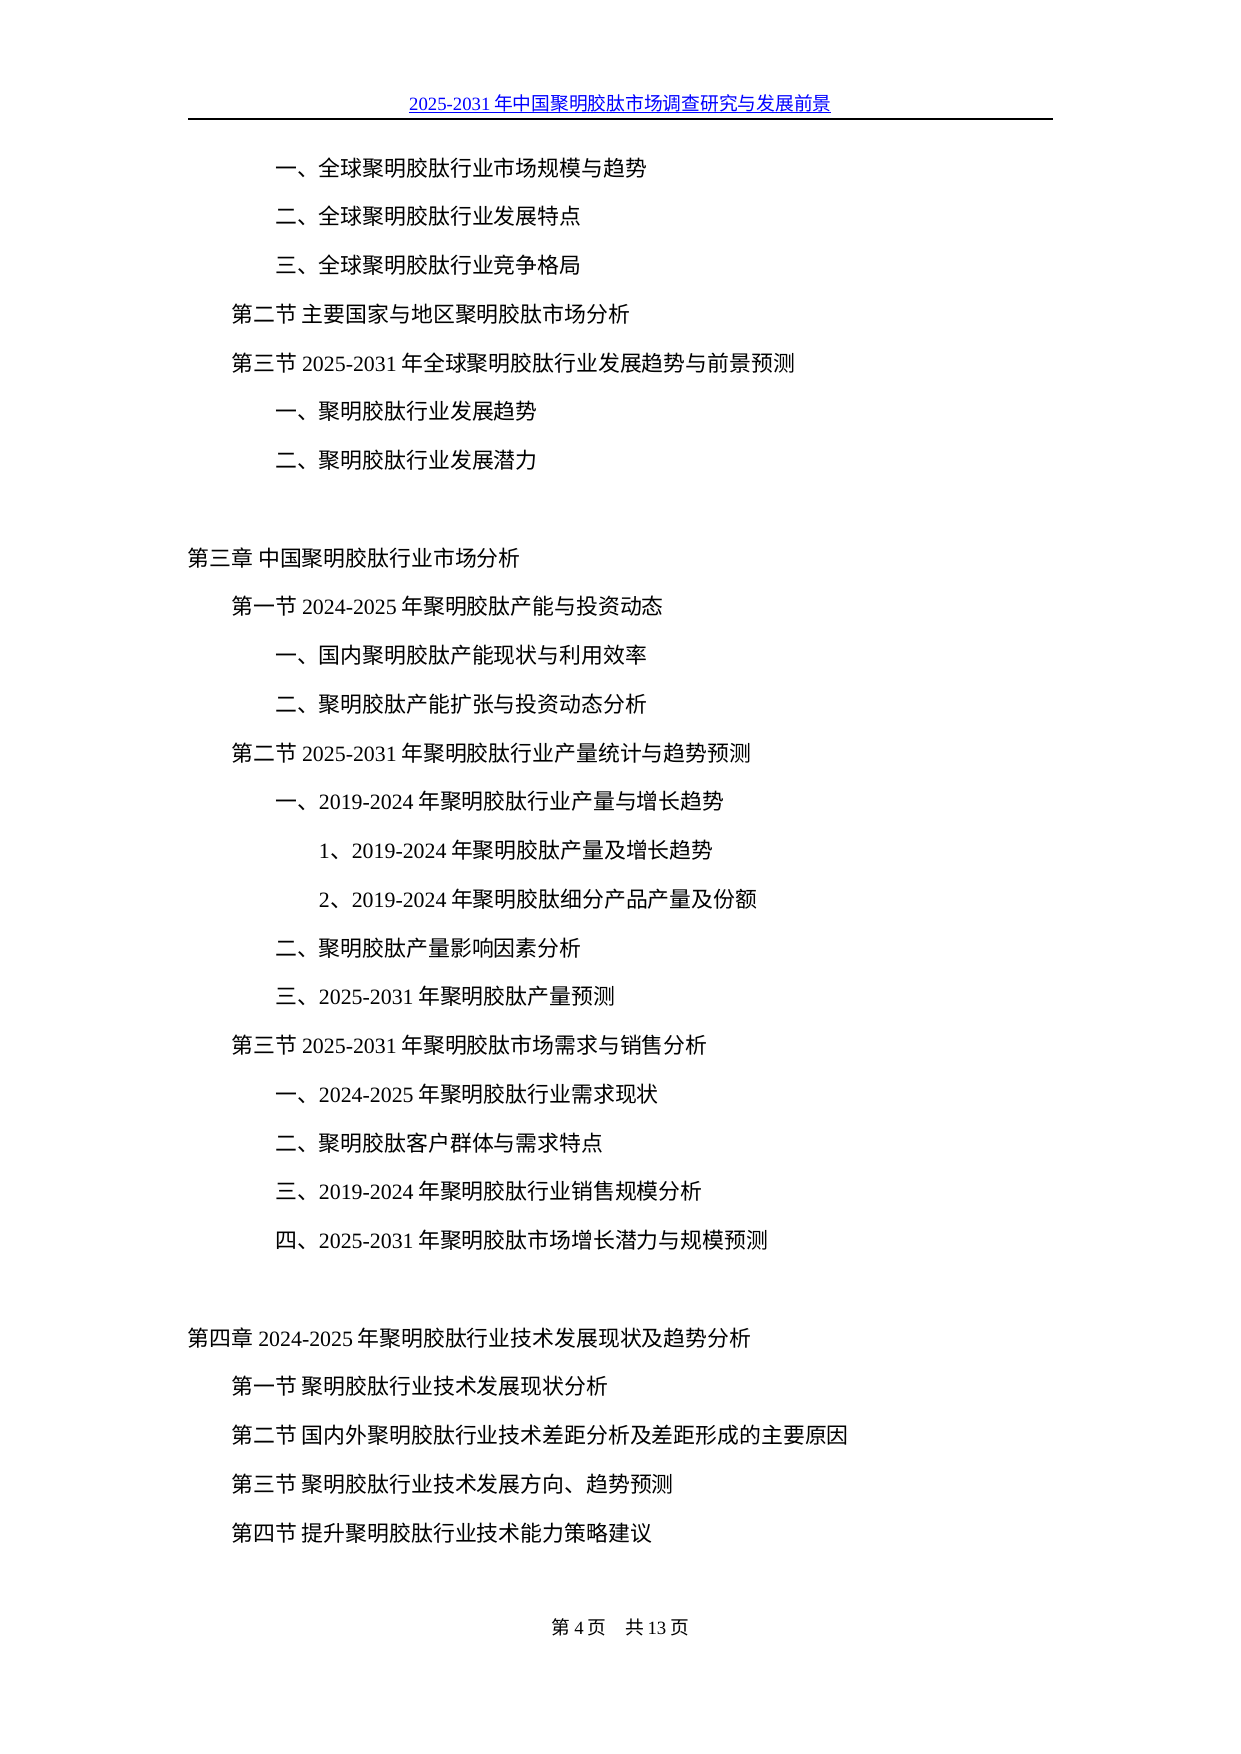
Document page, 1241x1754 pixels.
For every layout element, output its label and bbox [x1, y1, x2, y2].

text [187, 150, 1053, 1548]
